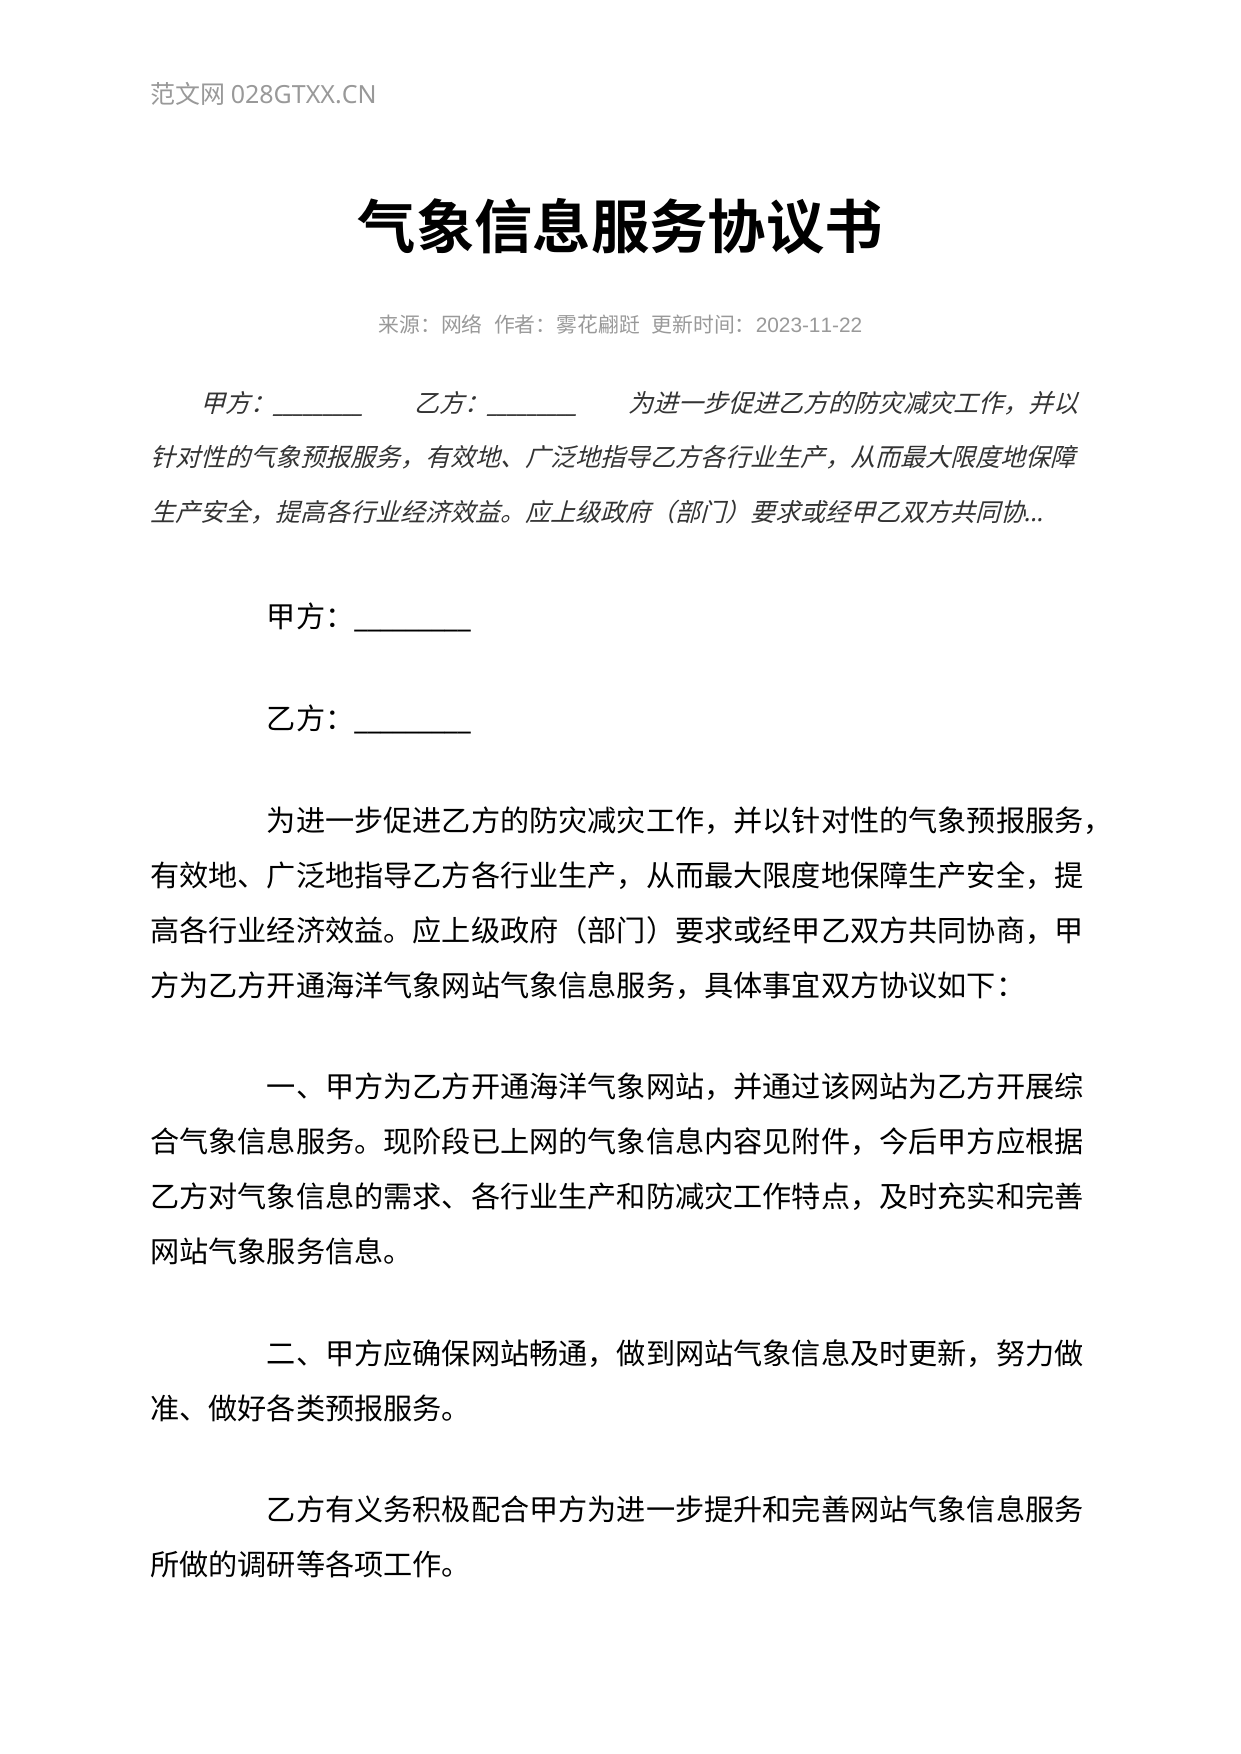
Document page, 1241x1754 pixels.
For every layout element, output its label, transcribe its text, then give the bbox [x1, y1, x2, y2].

subtitle 气象信息服务协议书 [150, 181, 1090, 266]
text 来源：网络 作者：雾花翩跹 更新时间：2023-11-22 [150, 313, 1090, 337]
text 乙方有义务积极配合甲方为进一步提升和完善网站气象信息服务所做的调研等各项工作。 [150, 1487, 1090, 1584]
text 甲方：_________ [150, 593, 1090, 636]
text 二、甲方应确保网站畅通，做到网站气象信息及时更新，努力做准、做好各类预报服务。 [150, 1330, 1090, 1427]
text 为进一步促进乙方的防灾减灾工作，并以针对性的气象预报服务，有效地、广泛地指导乙方各行业生产，从而最大限度地保障生产安全，提高各行业经济效益。应上级政府（部门）要求或经甲乙双方共同协商，甲方为乙方开通海洋气象网站气象信息服务，具体事宜双方协议如下： [150, 797, 1090, 1004]
text 乙方：_________ [150, 695, 1090, 738]
text 甲方：_________ 乙方：_________ 为进一步促进乙方的防灾减灾工作，并以针对性的气象预报服务，有效地、广泛地指导乙方各行业生产，从而最大限度地保障生产安全，提高各行业经济效益。应上级政府（部门）要求或经甲乙双方共同协... [150, 383, 1090, 528]
text 一、甲方为乙方开通海洋气象网站，并通过该网站为乙方开展综合气象信息服务。现阶段已上网的气象信息内容见附件，今后甲方应根据乙方对气象信息的需求、各行业生产和防减灾工作特点，及时充实和完善网站气象服务信息。 [150, 1064, 1090, 1271]
